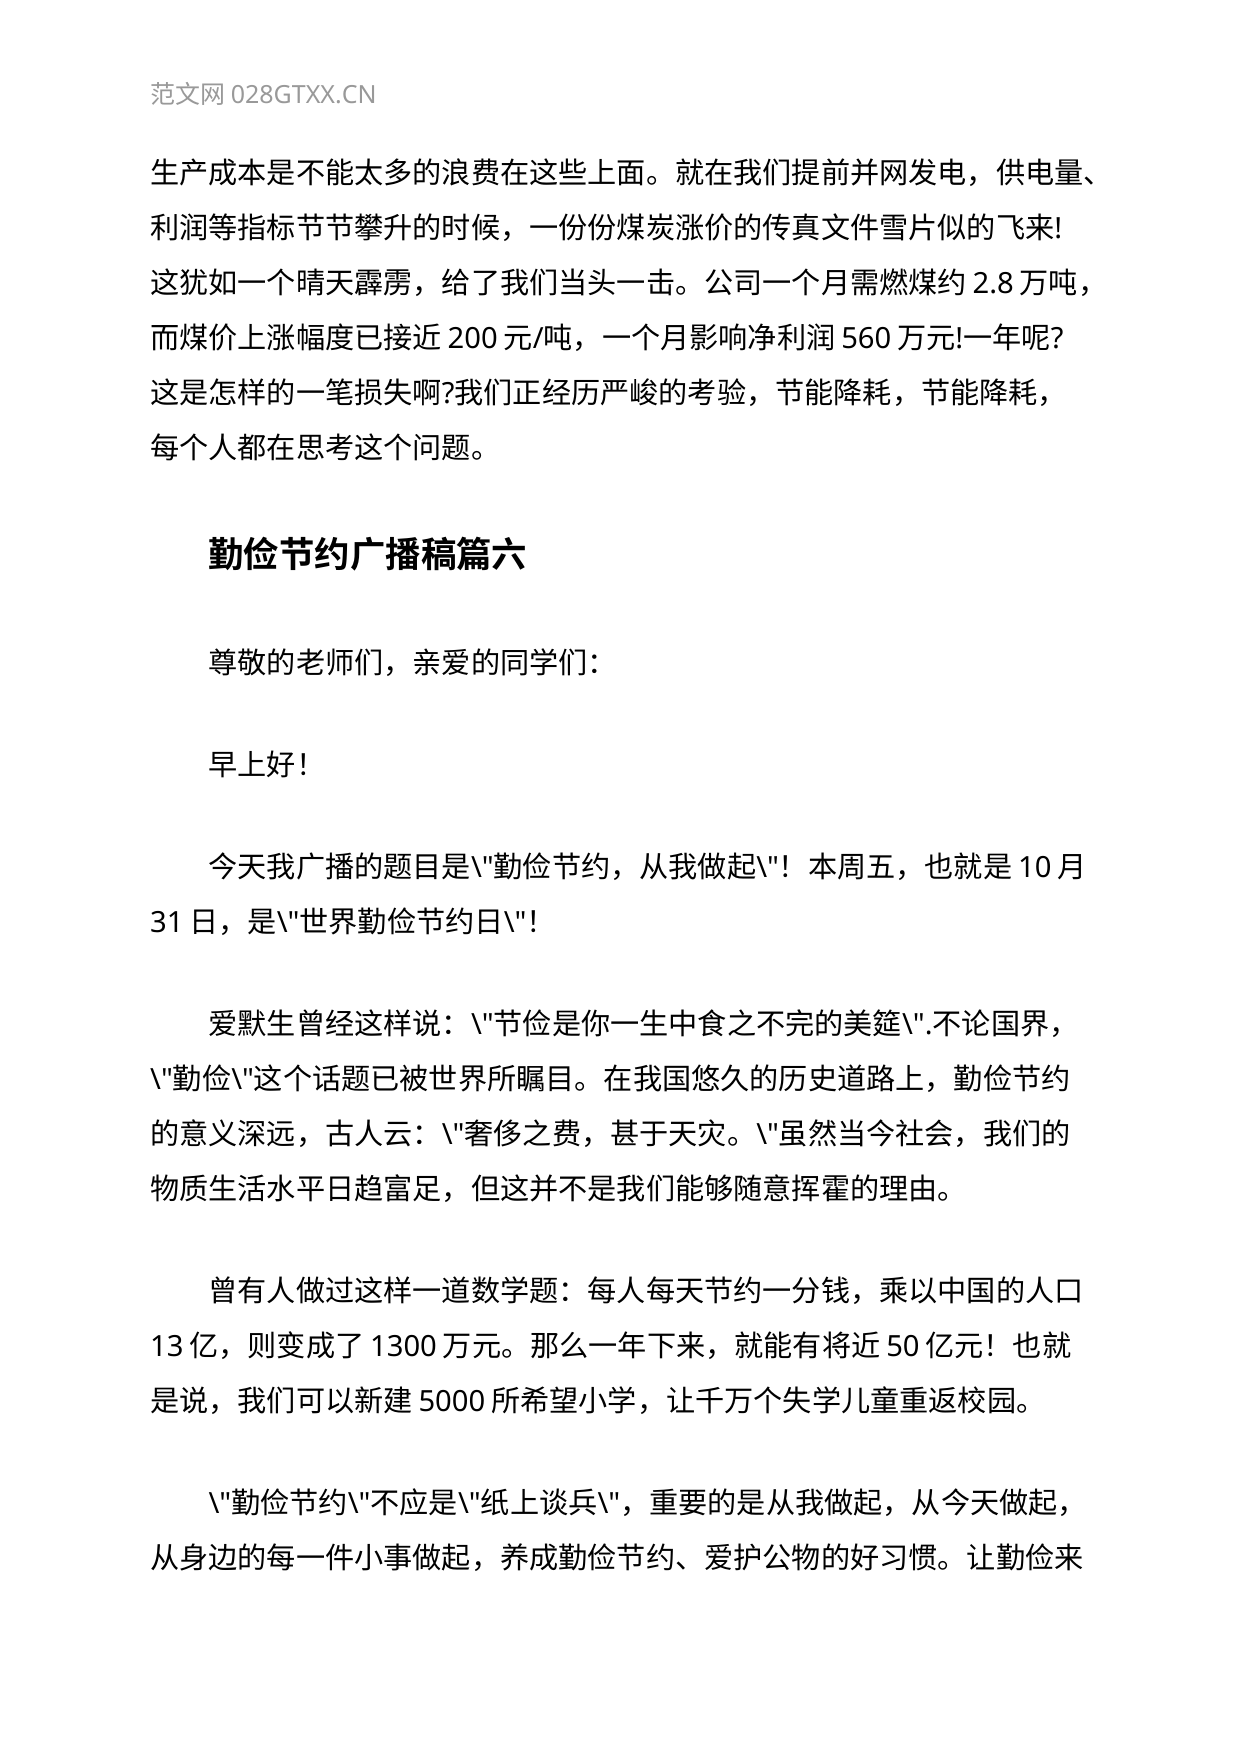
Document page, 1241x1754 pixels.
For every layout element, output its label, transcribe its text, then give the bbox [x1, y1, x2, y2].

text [150, 1479, 1090, 1577]
text 今天我广播的题目是\"勤俭节约，从我做起\"！本周五，也就是10月31日，是\"世界勤俭节约日\"！ [150, 844, 1090, 941]
text 尊敬的老师们，亲爱的同学们： [150, 640, 1090, 682]
text 早上好！ [150, 742, 1090, 784]
text 勤俭节约广播稿篇六 [150, 527, 1090, 578]
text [150, 150, 1090, 467]
text 爱默生曾经这样说：\"节俭是你一生中食之不完的美筵\".不论国界，\"勤俭\"这个话题已被世界所瞩目。在我国悠久的历史道路上，勤俭节约的意义深远，古人云：\"奢侈之费，甚于天灾。\"虽然当今社会，我们的物质生活水平日趋富足，但这并不是我们能够随意挥霍的理由。 [150, 1001, 1090, 1208]
text 曾有人做过这样一道数学题：每人每天节约一分钱，乘以中国的人口13亿，则变成了1300万元。那么一年下来，就能有将近50亿元！也就是说，我们可以新建5000所希望小学，让千万个失学儿童重返校园。 [150, 1267, 1090, 1420]
